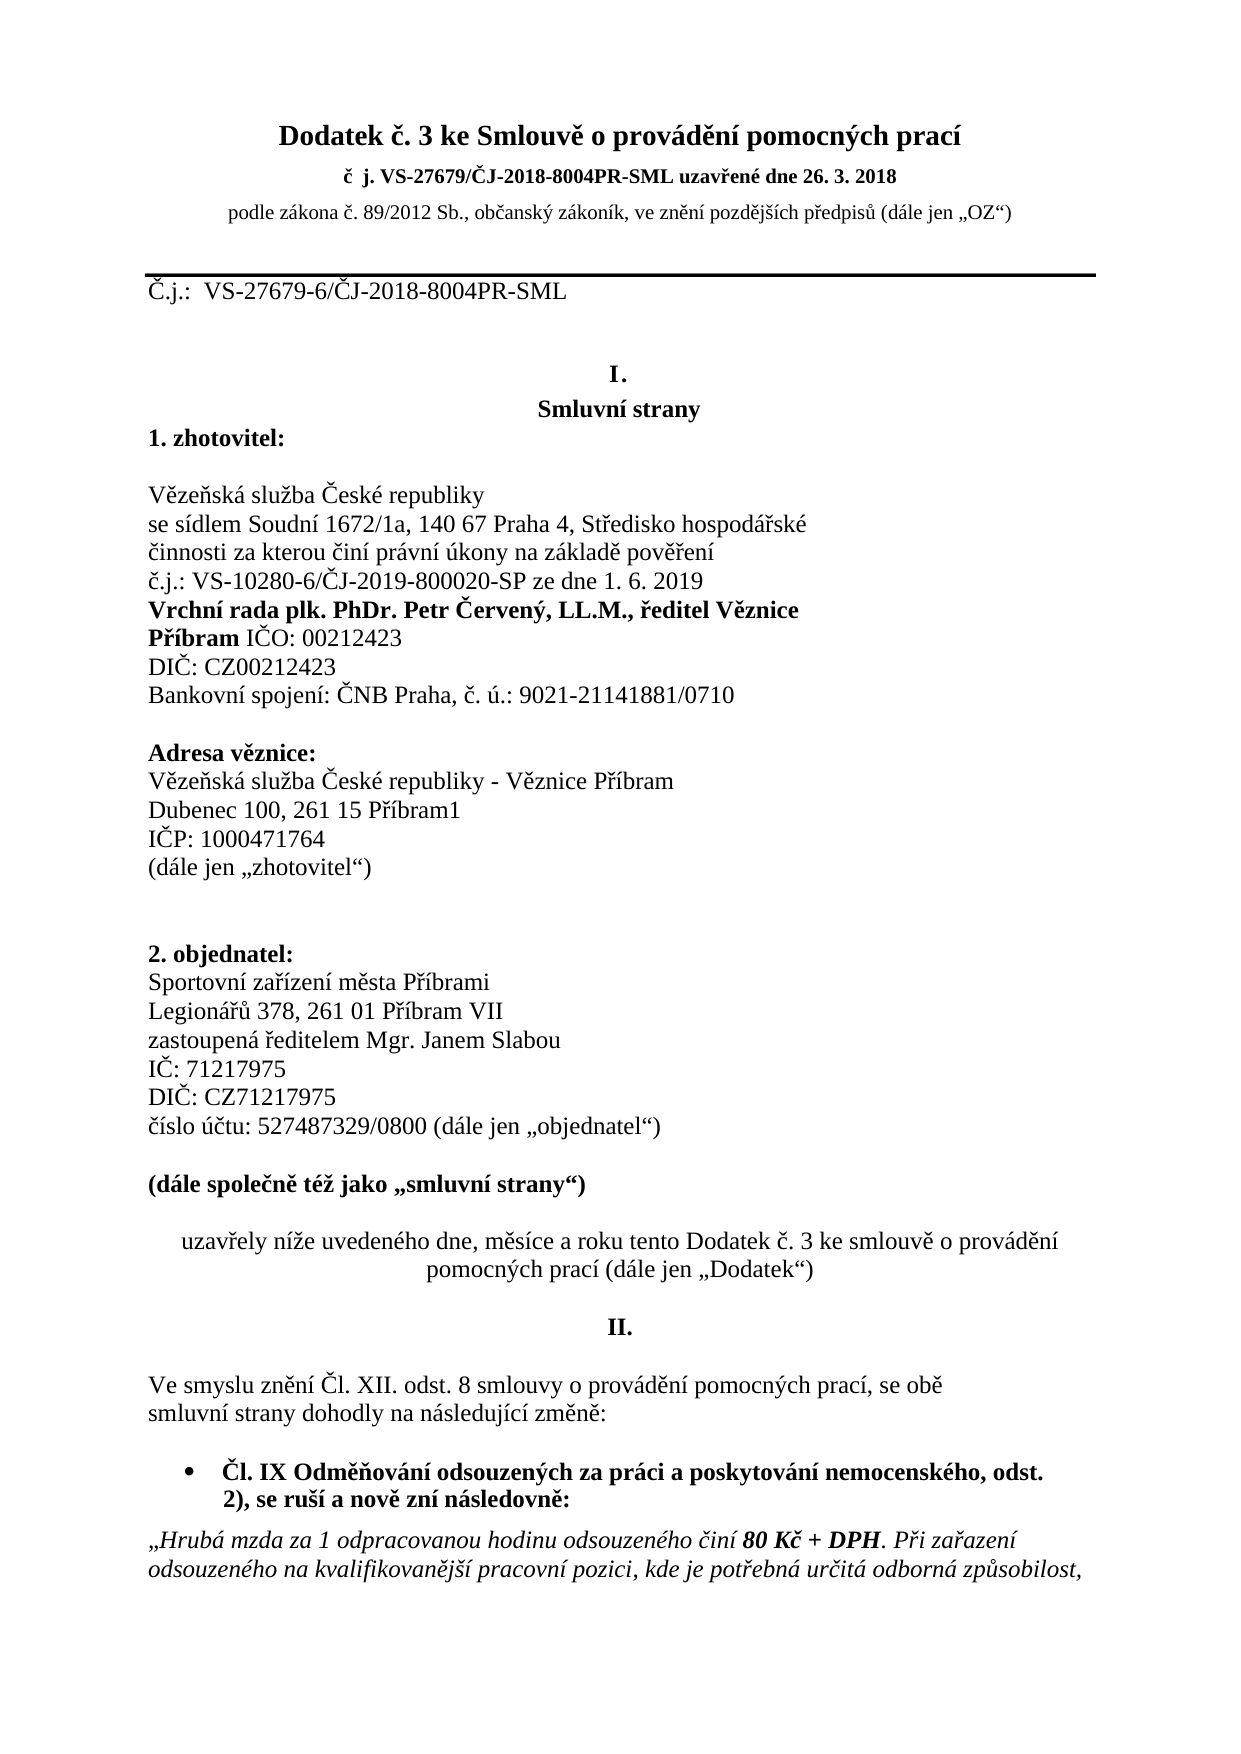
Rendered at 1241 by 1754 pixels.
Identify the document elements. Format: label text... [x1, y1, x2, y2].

text zastoupená ředitelem Mgr. Janem Slabou [148, 1025, 1094, 1054]
text DIČ: CZ71217975 [148, 1082, 1094, 1111]
text Bankovní spojení: ČNB Praha, č. ú.: 9021-21141881/0710 [148, 680, 1094, 709]
text Vrchní rada plk. PhDr. Petr Červený, LL.M., ředitel Věznice Příbram IČO: 00212423 [148, 596, 896, 651]
text Sportovní zařízení města Příbrami [148, 968, 1094, 996]
text (dále společně též jako „smluvní strany“) [148, 1169, 1094, 1198]
text uzavřely níže uvedeného dne, měsíce a roku tento Dodatek č. 3 ke smlouvě o provádění pomocných prací (dále jen „Dodatek“) [148, 1227, 1092, 1283]
text Dodatek č. 3 ke Smlouvě o provádění pomocných prací [148, 118, 1092, 151]
text II. [148, 1312, 1092, 1341]
text 1. zhotovitel: [148, 423, 1094, 452]
text Vězeňská služba České republiky [148, 480, 1094, 508]
text Dubenec 100, 261 15 Příbram1 [148, 795, 1094, 824]
text číslo účtu: 527487329/0800 (dále jen „objednatel“) [148, 1111, 1094, 1140]
text DIČ: CZ00212423 [148, 652, 1094, 680]
text č.j.: VS-10280-6/ČJ-2019-800020-SP ze dne 1. 6. 2019 [148, 566, 1094, 594]
text (dále jen „zhotovitel“) [148, 852, 1094, 881]
text Ve smyslu znění Čl. XII. odst. 8 smlouvy o provádění pomocných prací, se obě smluvní strany dohodly na následující změně: [148, 1371, 1029, 1427]
text podle zákona č. 89/2012 Sb., občanský zákoník, ve znění pozdějších předpisů (dále jen „OZ“) [148, 200, 1092, 224]
picture [144, 273, 1096, 277]
list . [609, 359, 1094, 388]
text IČP: 1000471764 [148, 824, 1094, 852]
text se sídlem Soudní 1672/1a, 140 67 Praha 4, Středisko hospodářské činnosti za kterou činí právní úkony na základě pověření [148, 510, 892, 566]
text Smluvní strany [537, 394, 1094, 423]
text Legionářů 378, 261 01 Příbram VII [148, 996, 1094, 1025]
list Čl. IX Odměňování odsouzených za práci a poskytování nemocenského, odst. 2), se ruší a nově zní následovně: [185, 1459, 1077, 1513]
text Vězeňská služba České republiky - Věznice Příbram [148, 767, 1094, 795]
text „Hrubá mzda za 1 odpracovanou hodinu odsouzeného činí 80 Kč + DPH. Při zařazení odsouzeného na kvalifikovanější pracovní pozici, kde je potřebná určitá odborná způsobilost, [148, 1527, 1094, 1582]
text 2. objednatel: [148, 939, 1094, 968]
text Č.j.: VS-27679-6/ČJ-2018-8004PR-SML [148, 276, 1094, 305]
list j. VS-27679/ČJ-2018-8004PR-SML uzavřené dne 26. 3. 2018 [343, 164, 1094, 188]
text IČ: 71217975 [148, 1054, 1094, 1082]
text Adresa věznice: [148, 738, 1094, 767]
